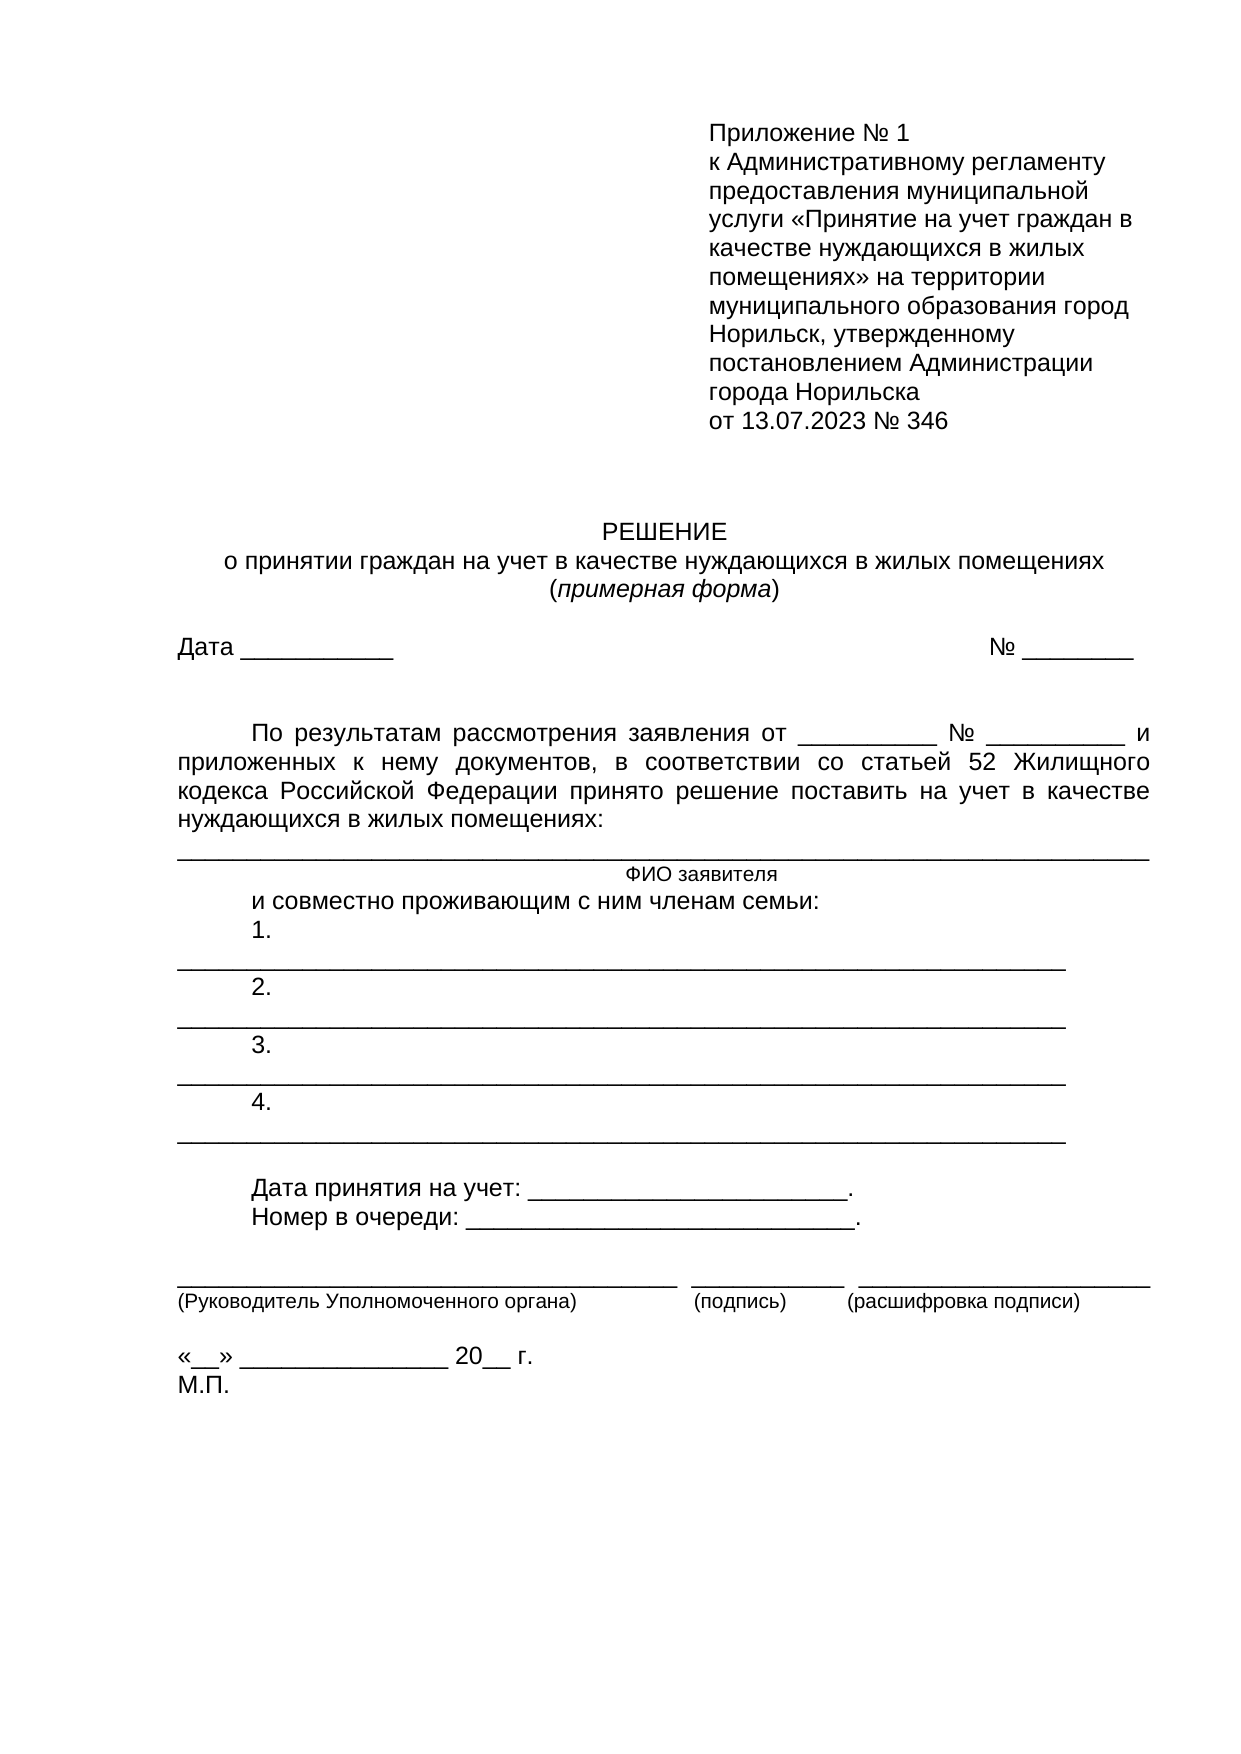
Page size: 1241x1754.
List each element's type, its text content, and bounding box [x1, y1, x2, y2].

text По результатам рассмотрения заявления от __________ № __________ и приложенных к нему документов, в соответствии со статьей 52 Жилищного кодекса Российской Федерации принято решение поставить на учет в качестве нуждающихся в жилых помещениях: [177, 718, 1152, 833]
text от 13.07.2023 № 346 [709, 406, 1152, 434]
text ФИО заявителя [177, 862, 1152, 886]
text и совместно проживающим с ним членам семьи: [177, 886, 1152, 915]
text М.П. [177, 1370, 1152, 1399]
text Приложение № 1 [709, 118, 1152, 147]
text ______________________________________________________________________ [177, 833, 1152, 862]
text «__» _______________ 20__ г. [177, 1341, 1152, 1370]
text Номер в очереди: ____________________________. [177, 1202, 1152, 1231]
text Дата ___________ № ________ [177, 632, 1152, 661]
text 2. ________________________________________________________________ [177, 972, 1152, 1030]
text 4. ________________________________________________________________ [177, 1087, 1152, 1145]
text к Административному регламенту предоставления муниципальной услуги «Принятие на учет граждан в качестве нуждающихся в жилых помещениях» на территории муниципального образования город Норильск, утвержденному постановлением Администрации города Норильска [709, 147, 1152, 406]
text 3. ________________________________________________________________ [177, 1030, 1152, 1087]
text РЕШЕНИЕ [177, 517, 1152, 546]
text Дата принятия на учет: _______________________. [177, 1173, 1152, 1202]
text о принятии граждан на учет в качестве нуждающихся в жилых помещениях [177, 546, 1152, 574]
text 1. ________________________________________________________________ [177, 915, 1152, 972]
text (примерная форма) [177, 574, 1152, 603]
text ____________________________________ ___________ _____________________ (Руководитель Уполномоченного органа) (подпись) (расшифровка подписи) [177, 1260, 1152, 1312]
